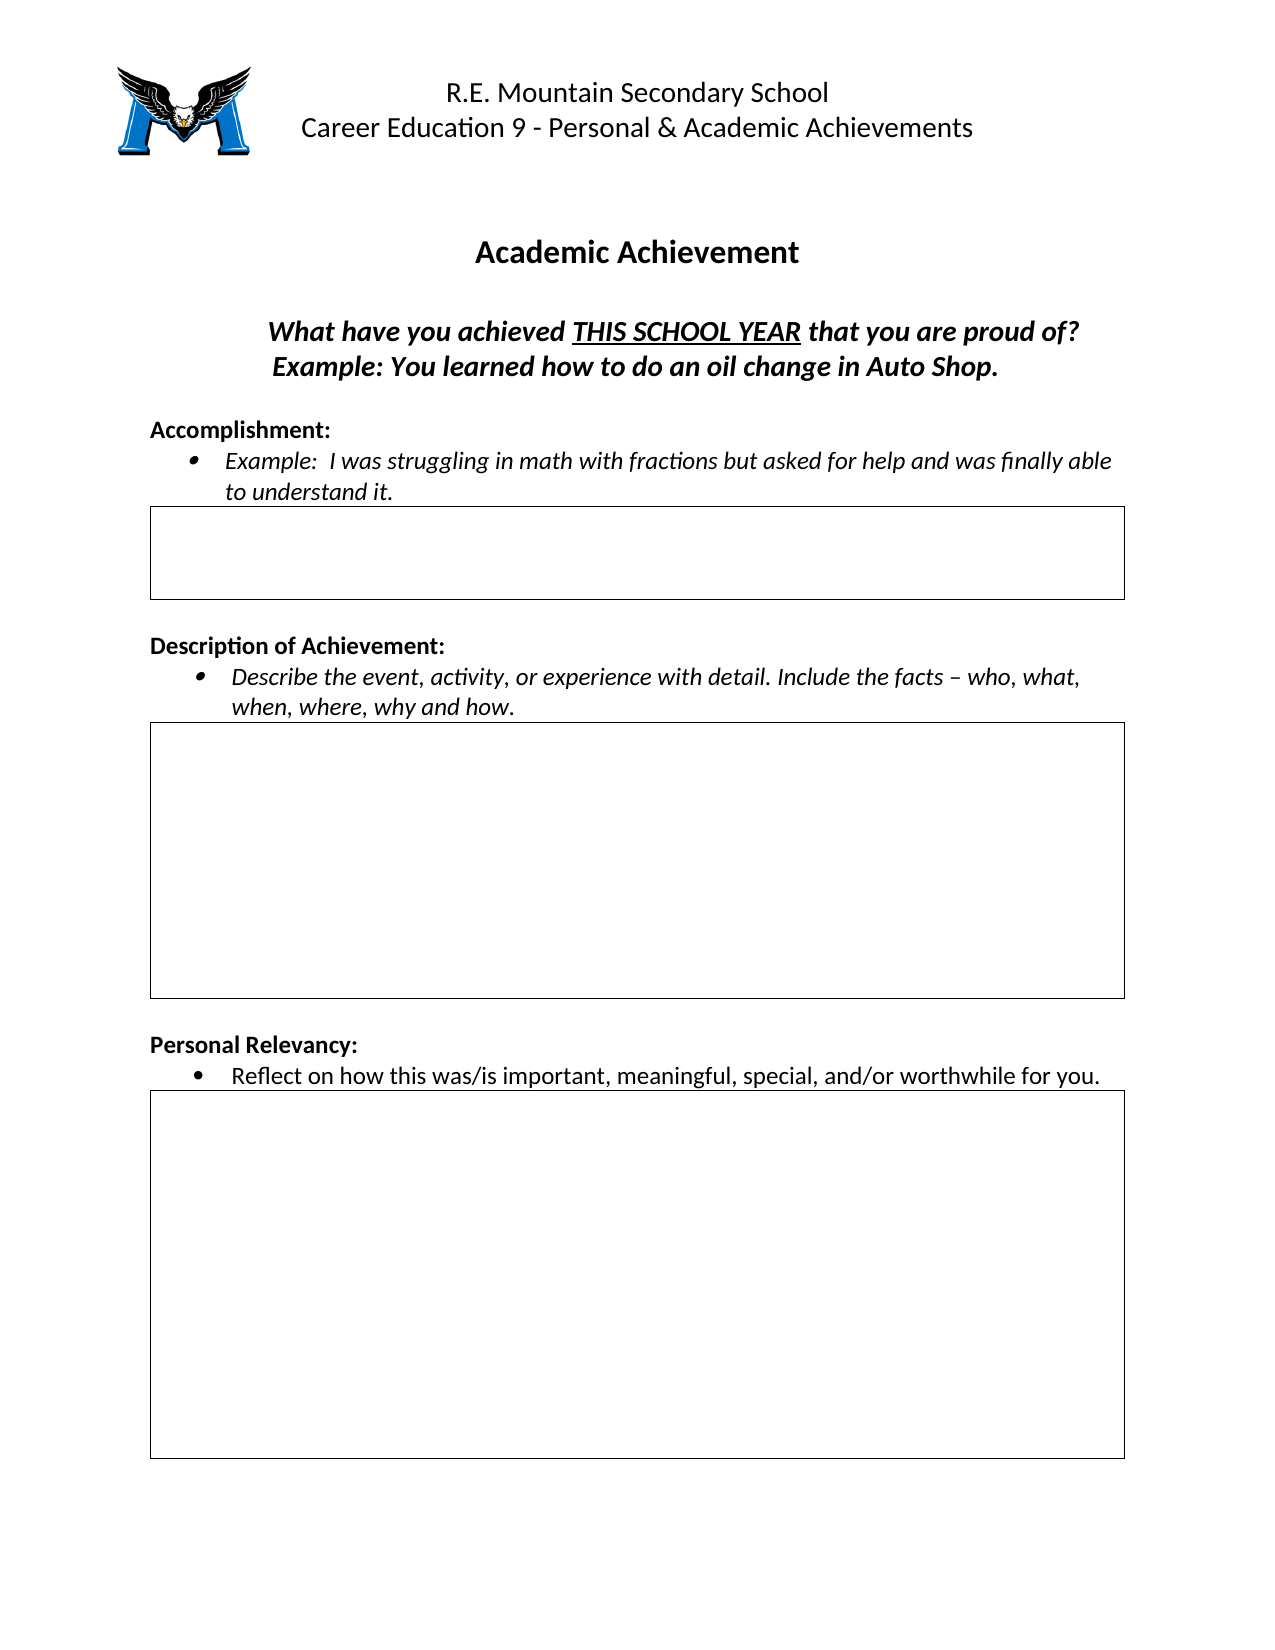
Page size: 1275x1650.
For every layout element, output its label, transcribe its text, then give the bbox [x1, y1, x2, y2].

list What have you achieved THIS SCHOOL YEAR that you are proud of? [225, 313, 1125, 348]
picture [94, 58, 272, 163]
list Example: I was struggling in math with fractions but asked for help and was finally able to understand it. [187, 445, 1125, 506]
table_header [151, 507, 1124, 599]
text Example: You learned how to do an oil change in Auto Shop. [150, 348, 1125, 384]
table_header [151, 723, 1124, 998]
text Academic Achievement [150, 231, 1125, 272]
list Reflect on how this was/is important, meaningful, special, and/or worthwhile for you. [194, 1060, 1125, 1090]
table_header [151, 1091, 1124, 1458]
text Description of Achievement: [150, 630, 1125, 661]
text Personal Relevancy: [150, 1029, 1125, 1060]
list Describe the event, activity, or experience with detail. Include the facts – who, what, when, where, why and how. [194, 661, 1125, 722]
text Accomplishment: [150, 415, 1125, 445]
